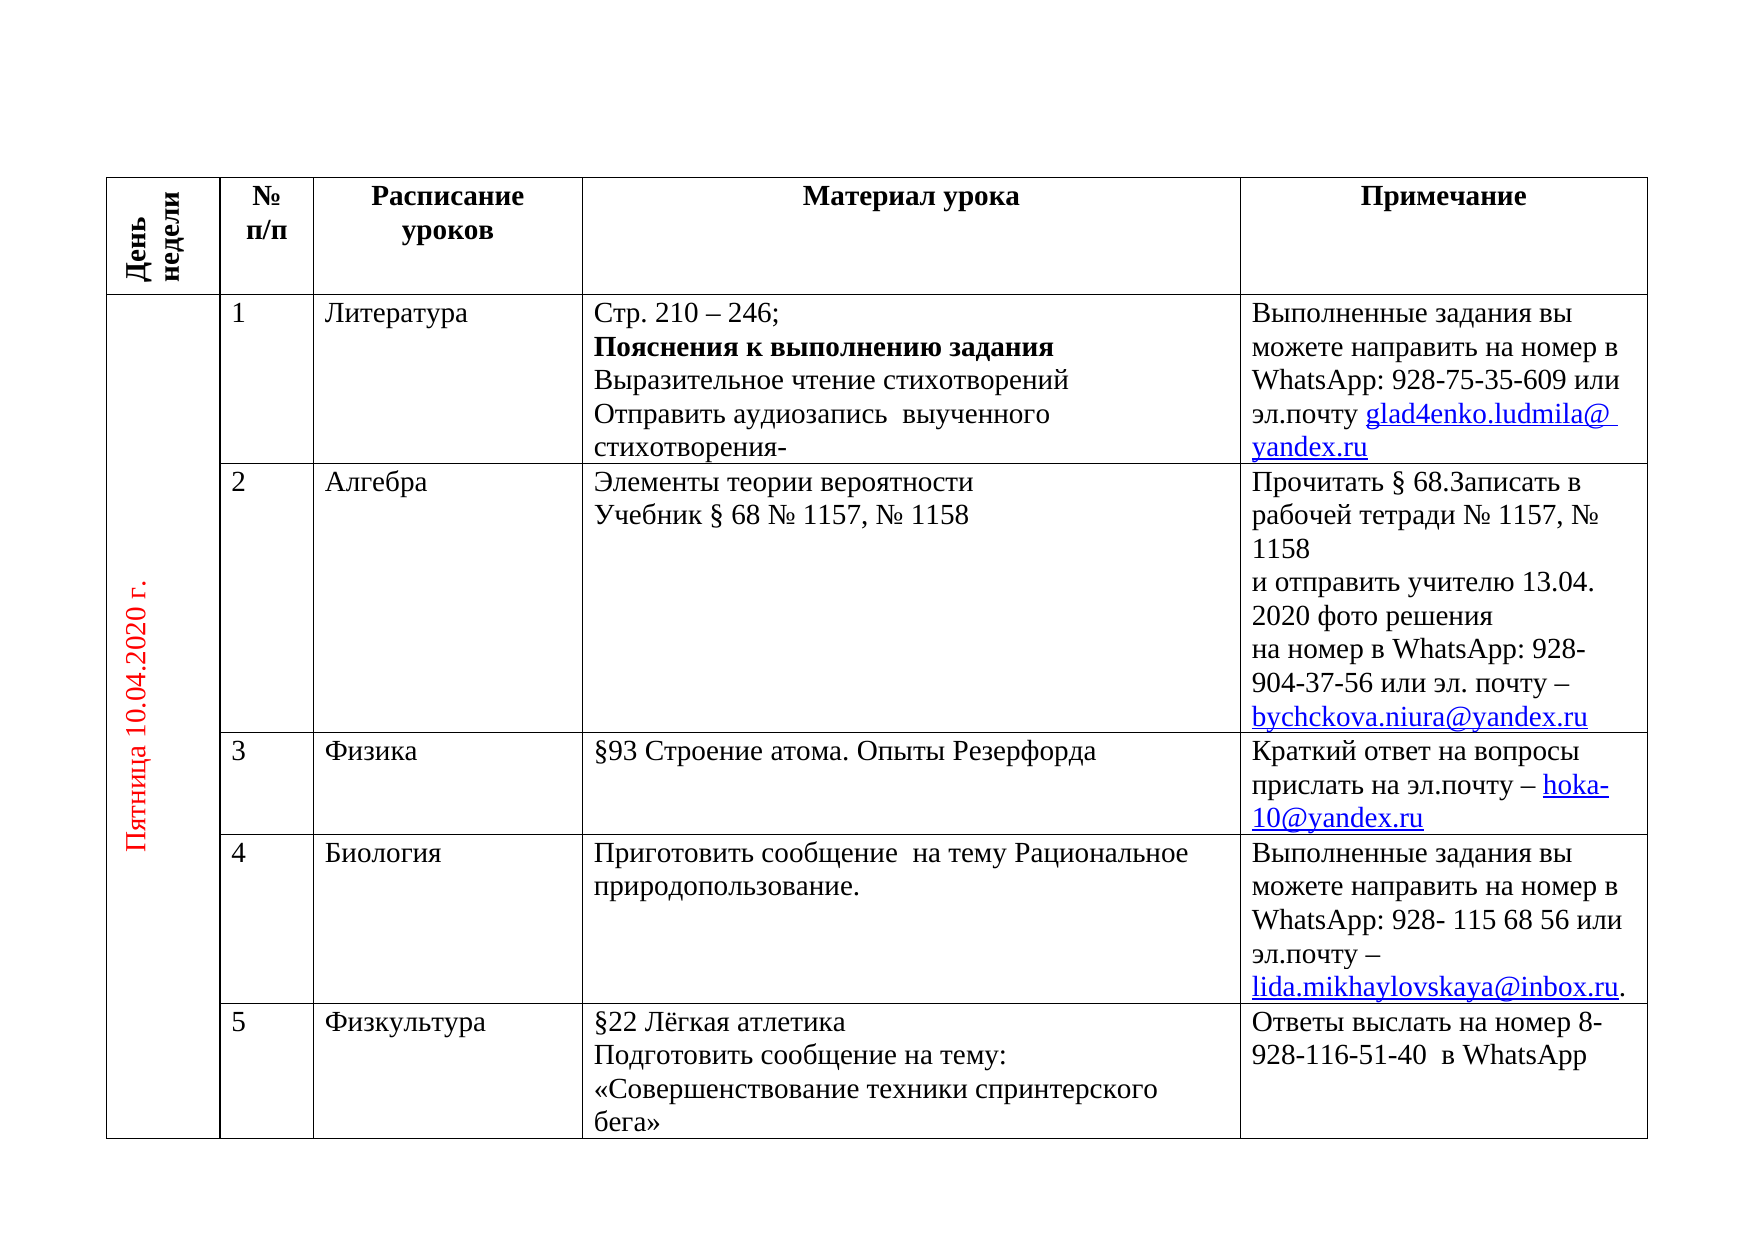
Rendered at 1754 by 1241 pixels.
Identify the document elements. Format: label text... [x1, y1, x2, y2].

table_cell Физкультура [314, 1004, 582, 1138]
table_cell Ответы выслать на номер 8-928-116-51-40 в WhatsApp [1241, 1004, 1647, 1138]
table_cell Элементы теории вероятности Учебник § 68 № 1157, № 1158 [583, 464, 1240, 732]
table_header № п/п [221, 178, 313, 294]
table_cell Физика [314, 733, 582, 834]
table_header Расписание уроков [314, 178, 582, 294]
table_cell Литература [314, 295, 582, 463]
table_cell Приготовить сообщение на тему Рациональное природопользование. [583, 835, 1240, 1003]
table_cell 5 [221, 1004, 313, 1138]
table_cell Краткий ответ на вопросы прислать на эл.почту – hoka-10@yandex.ru [1241, 733, 1647, 834]
table_cell Пятница 10.04.2020 г. [107, 295, 219, 1138]
table_cell Биология [314, 835, 582, 1003]
table_header День недели [107, 178, 219, 294]
table_cell Алгебра [314, 464, 582, 732]
table_cell §22 Лёгкая атлетика Подготовить сообщение на тему: «Совершенствование техники спринтерского бега» [583, 1004, 1240, 1138]
table_header Примечание [1241, 178, 1647, 294]
table_cell 2 [221, 464, 313, 732]
table_cell Стр. 210 – 246; Пояснения к выполнению задания Выразительное чтение стихотворений Отправить аудиозапись выученного стихотворения- [583, 295, 1240, 463]
table_cell 1 [221, 295, 313, 463]
table_cell Прочитать § 68.Записать в рабочей тетради № 1157, № 1158 и отправить учителю 13.04. 2020 фото решения на номер в WhatsApp: 928-904-37-56 или эл. почту – bychckova.niura@yandex.ru [1241, 464, 1647, 732]
table_header Материал урока [583, 178, 1240, 294]
table_cell §93 Строение атома. Опыты Резерфорда [583, 733, 1240, 834]
table_cell 3 [221, 733, 313, 834]
table_cell Выполненные задания вы можете направить на номер в WhatsApp: 928-75-35-609 или эл.почту glad4enko.ludmila@ yandex.ru [1241, 295, 1647, 463]
table_cell 4 [221, 835, 313, 1003]
table_cell Выполненные задания вы можете направить на номер в WhatsApp: 928- 115 68 56 или эл.почту – lida.mikhaylovskaya@inbox.ru. [1241, 835, 1647, 1003]
